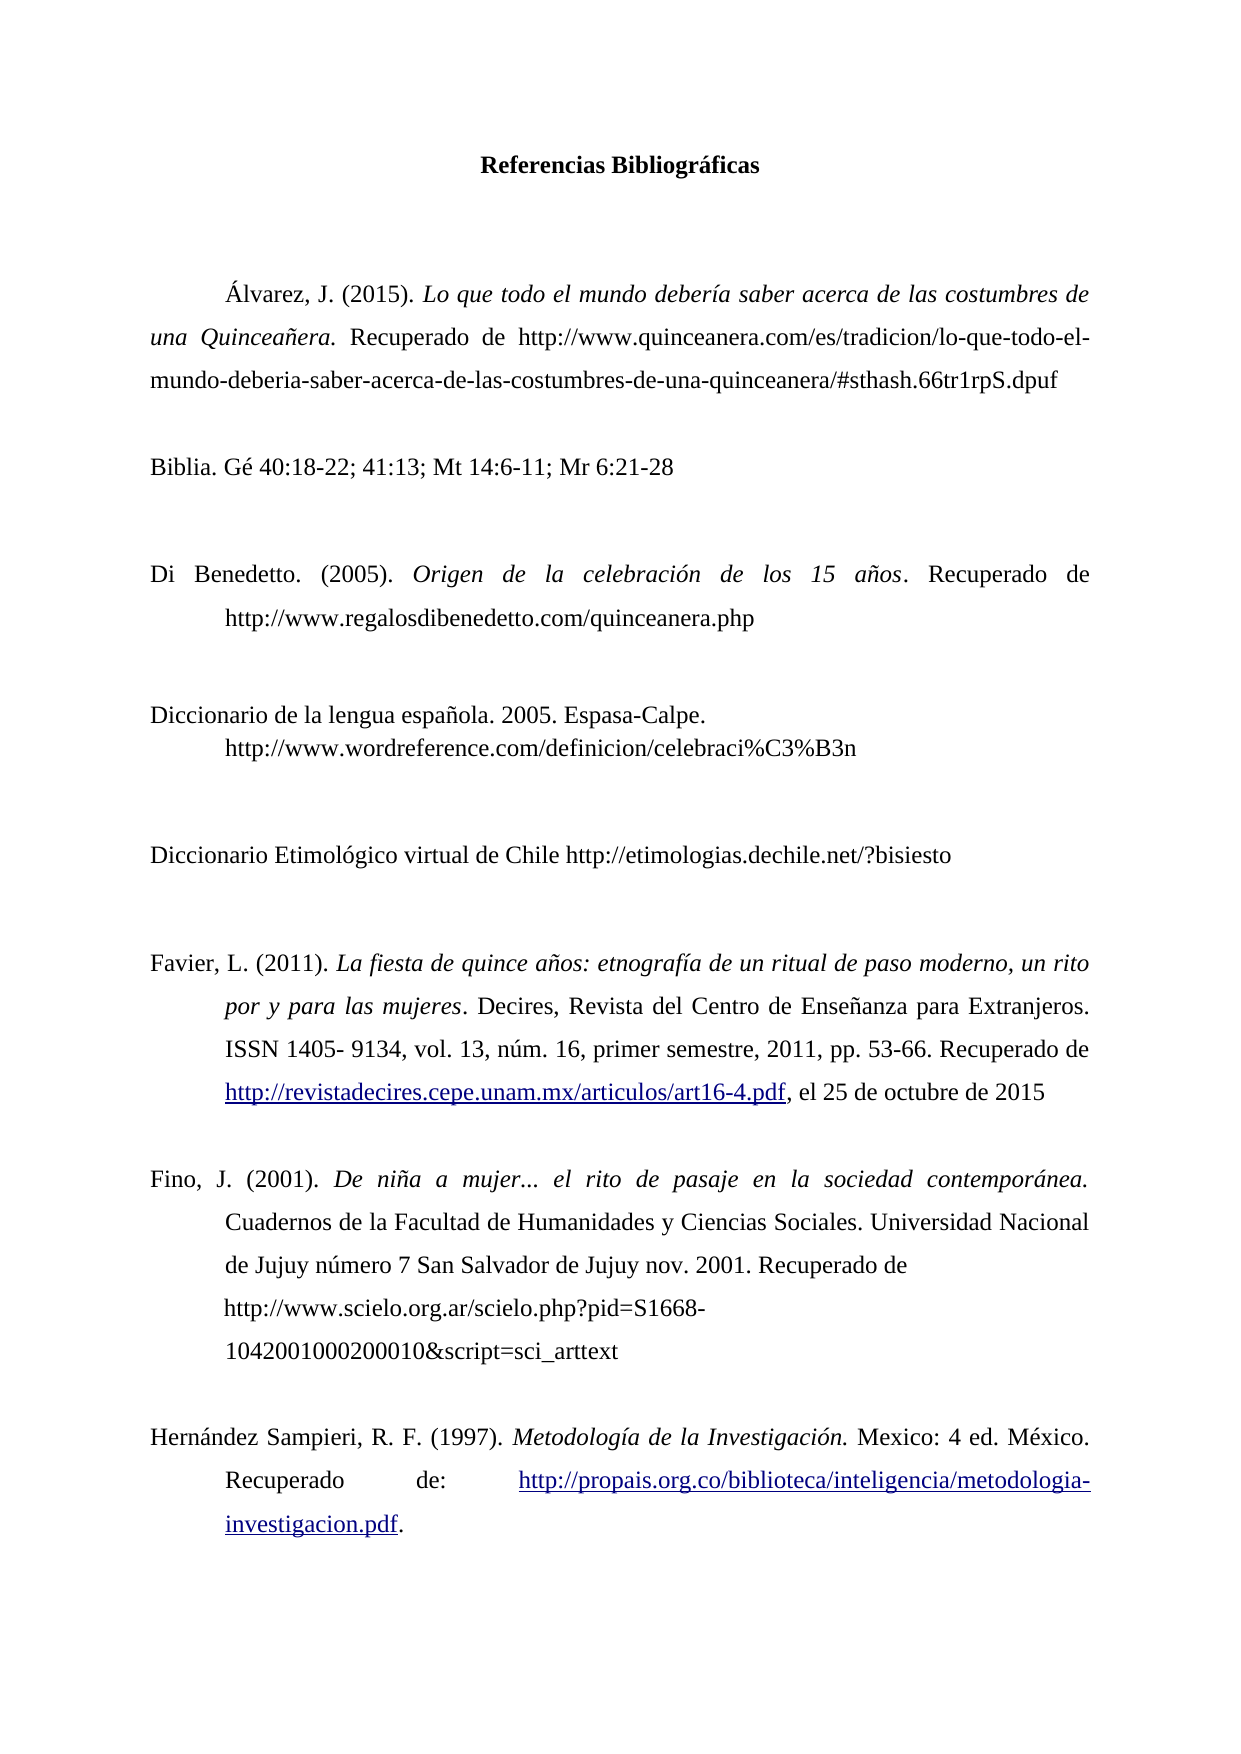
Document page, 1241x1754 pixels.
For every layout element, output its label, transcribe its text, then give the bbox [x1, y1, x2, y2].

text Di Benedetto. (2005). Origen de la celebración de los 15 años. Recuperado de http://www.regalosdibenedetto.com/quinceanera.php [150, 559, 1090, 631]
text Fino, J. (2001). De niña a mujer... el rito de pasaje en la sociedad contemporánea. Cuadernos de la Facultad de Humanidades y Ciencias Sociales. Universidad Nacional de Jujuy número 7 San Salvador de Jujuy nov. 2001. Recuperado de [150, 1164, 1090, 1279]
text Diccionario de la lengua española. 2005. Espasa-Calpe. http://www.wordreference.com/definicion/celebraci%C3%B3n [150, 700, 1090, 761]
text Referencias Bibliográficas [150, 150, 1090, 179]
text Diccionario Etimológico virtual de Chile http://etimologias.dechile.net/?bisiesto [150, 840, 1090, 869]
text Álvarez, J. (2015). Lo que todo el mundo debería saber acerca de las costumbres de una Quinceañera. Recuperado de http://www.quinceanera.com/es/tradicion/lo-que-todo-el-mundo-deberia-saber-acerca-de-las-costumbres-de-una-quinceanera/#sthash.66tr1rpS.dpuf [150, 279, 1090, 394]
text http://www.scielo.org.ar/scielo.php?pid=S1668-1042001000200010&script=sci_arttext [224, 1293, 1090, 1365]
text Hernández Sampieri, R. F. (1997). Metodología de la Investigación. Mexico: 4 ed. México. Recuperado de: http://propais.org.co/biblioteca/inteligencia/metodologia-investigacion.pdf. [150, 1422, 1090, 1537]
text Favier, L. (2011). La fiesta de quince años: etnografía de un ritual de paso moderno, un rito por y para las mujeres. Decires, Revista del Centro de Enseñanza para Extranjeros. ISSN 1405- 9134, vol. 13, núm. 16, primer semestre, 2011, pp. 53-66. Recuperado de http://revistadecires.cepe.unam.mx/articulos/art16-4.pdf, el 25 de octubre de 2015 [150, 948, 1090, 1106]
text Biblia. Gé 40:18-22; 41:13; Mt 14:6-11; Mr 6:21-28 [150, 452, 1090, 481]
